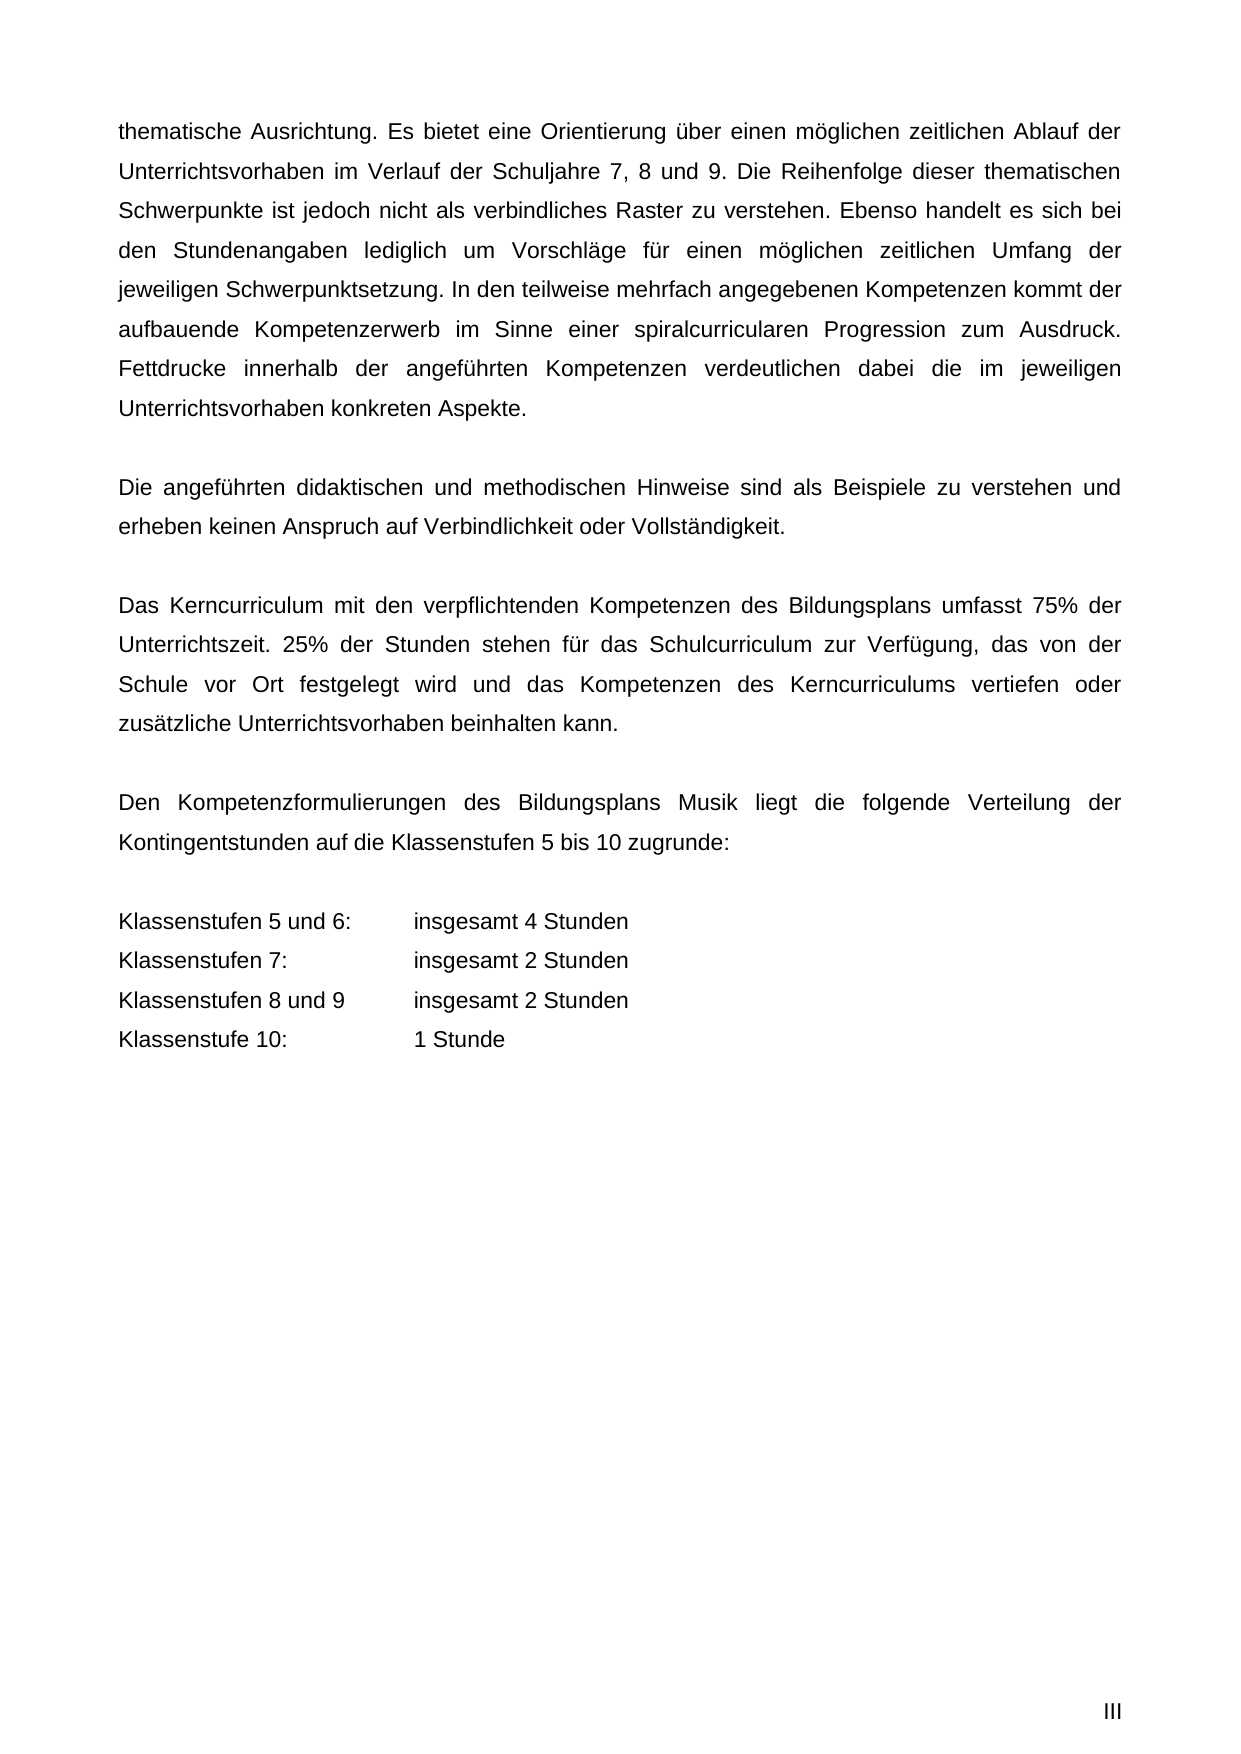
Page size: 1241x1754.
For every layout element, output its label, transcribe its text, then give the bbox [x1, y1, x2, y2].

text Klassenstufe 10: 1 Stunde [118, 1026, 1122, 1052]
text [118, 118, 1122, 421]
text Klassenstufen 8 und 9 insgesamt 2 Stunden [118, 987, 1122, 1013]
text Klassenstufen 5 und 6: insgesamt 4 Stunden [118, 908, 1122, 934]
text Die angeführten didaktischen und methodischen Hinweise sind als Beispiele zu verstehen und erheben keinen Anspruch auf Verbindlichkeit oder Vollständigkeit. [118, 473, 1122, 539]
text Das Kerncurriculum mit den verpflichtenden Kompetenzen des Bildungsplans umfasst 75% der Unterrichtszeit. 25% der Stunden stehen für das Schulcurriculum zur Verfügung, das von der Schule vor Ort festgelegt wird und das Kompetenzen des Kerncurriculums vertiefen oder zusätzliche Unterrichtsvorhaben beinhalten kann. [118, 592, 1122, 737]
text Den Kompetenzformulierungen des Bildungsplans Musik liegt die folgende Verteilung der Kontingentstunden auf die Klassenstufen 5 bis 10 zugrunde: [118, 789, 1122, 855]
text Klassenstufen 7: insgesamt 2 Stunden [118, 947, 1122, 973]
